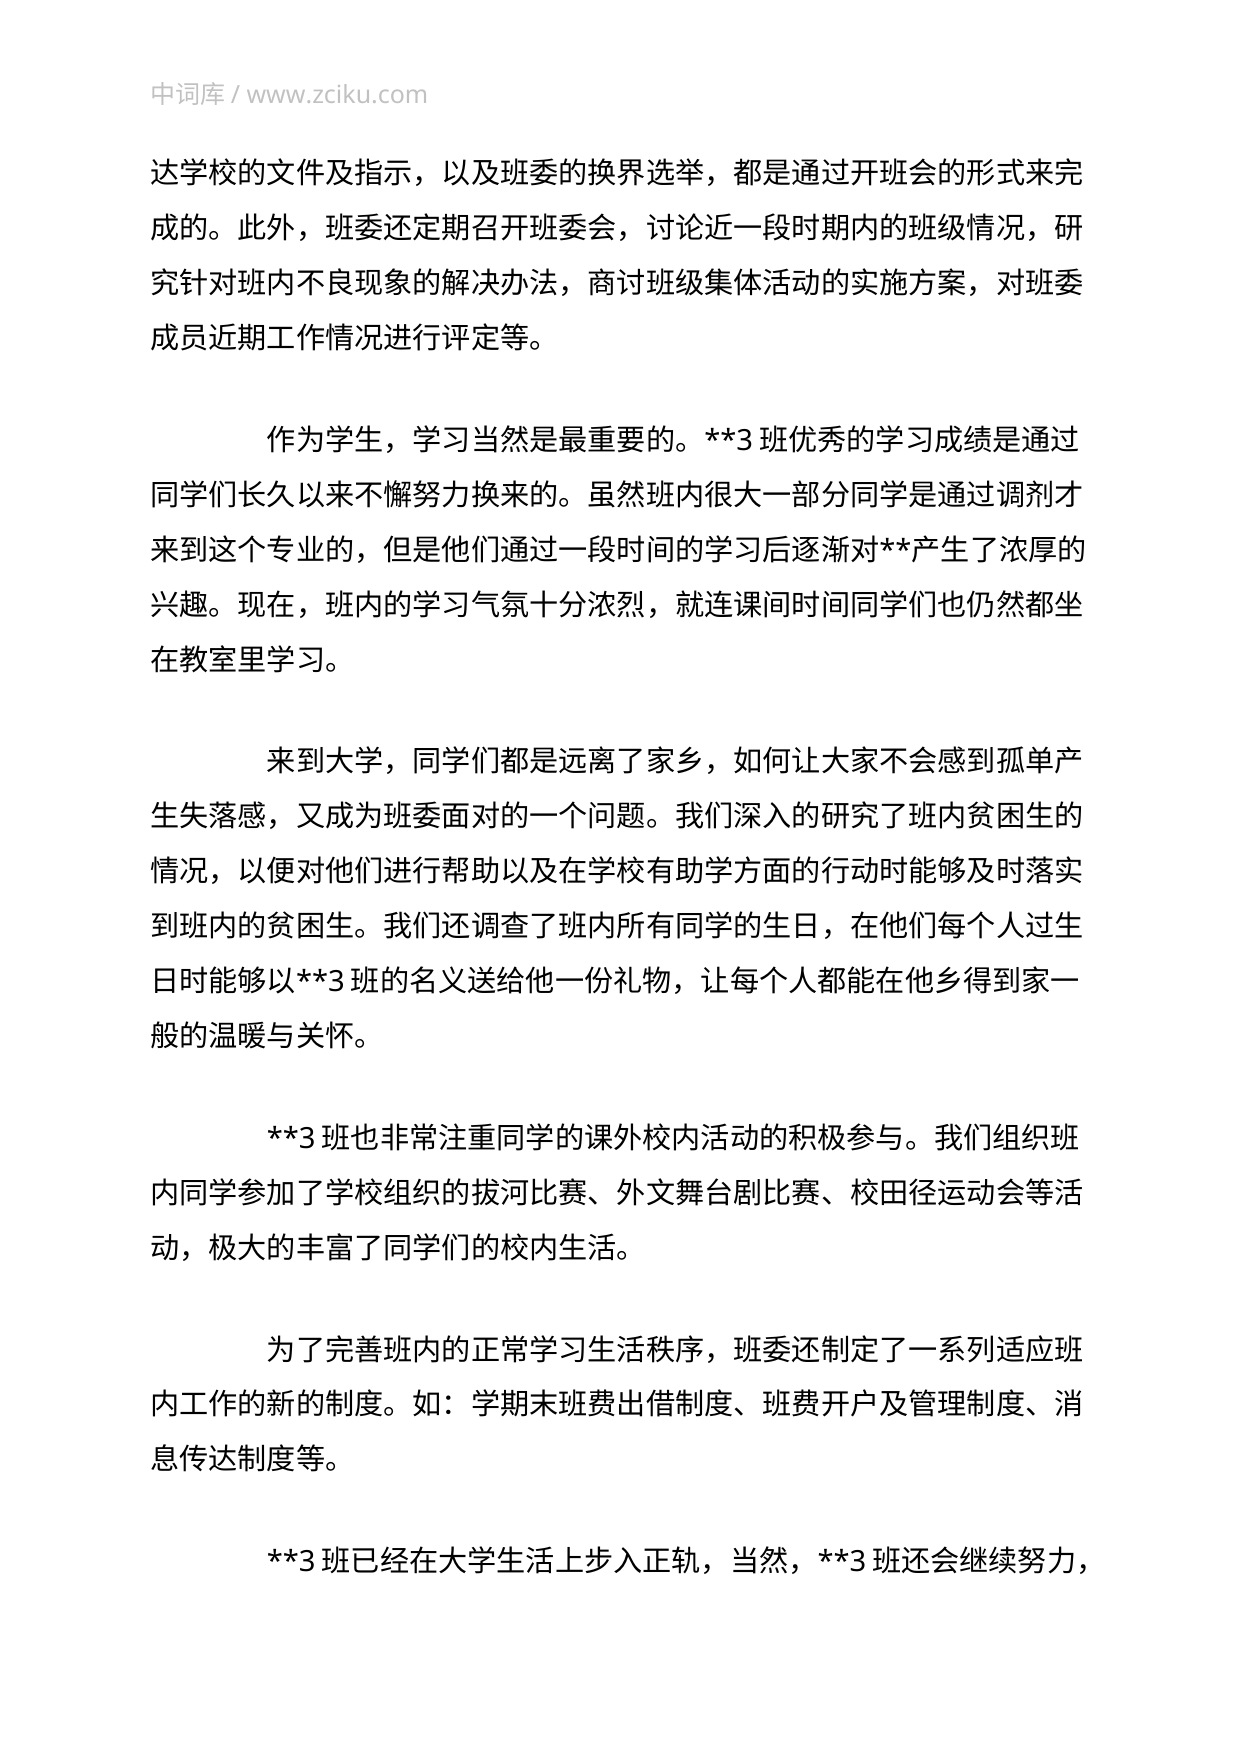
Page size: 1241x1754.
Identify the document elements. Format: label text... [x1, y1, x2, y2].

text 来到大学，同学们都是远离了家乡，如何让大家不会感到孤单产生失落感，又成为班委面对的一个问题。我们深入的研究了班内贫困生的情况，以便对他们进行帮助以及在学校有助学方面的行动时能够及时落实到班内的贫困生。我们还调查了班内所有同学的生日，在他们每个人过生日时能够以**3班的名义送给他一份礼物，让每个人都能在他乡得到家一般的温暖与关怀。 [150, 738, 1090, 1055]
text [150, 1538, 1090, 1580]
text 作为学生，学习当然是最重要的。**3班优秀的学习成绩是通过同学们长久以来不懈努力换来的。虽然班内很大一部分同学是通过调剂才来到这个专业的，但是他们通过一段时间的学习后逐渐对**产生了浓厚的兴趣。现在，班内的学习气氛十分浓烈，就连课间时间同学们也仍然都坐在教室里学习。 [150, 416, 1090, 678]
text **3班也非常注重同学的课外校内活动的积极参与。我们组织班内同学参加了学校组织的拔河比赛、外文舞台剧比赛、校田径运动会等活动，极大的丰富了同学们的校内生活。 [150, 1114, 1090, 1267]
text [150, 150, 1090, 357]
text 为了完善班内的正常学习生活秩序，班委还制定了一系列适应班内工作的新的制度。如：学期末班费出借制度、班费开户及管理制度、消息传达制度等。 [150, 1326, 1090, 1478]
